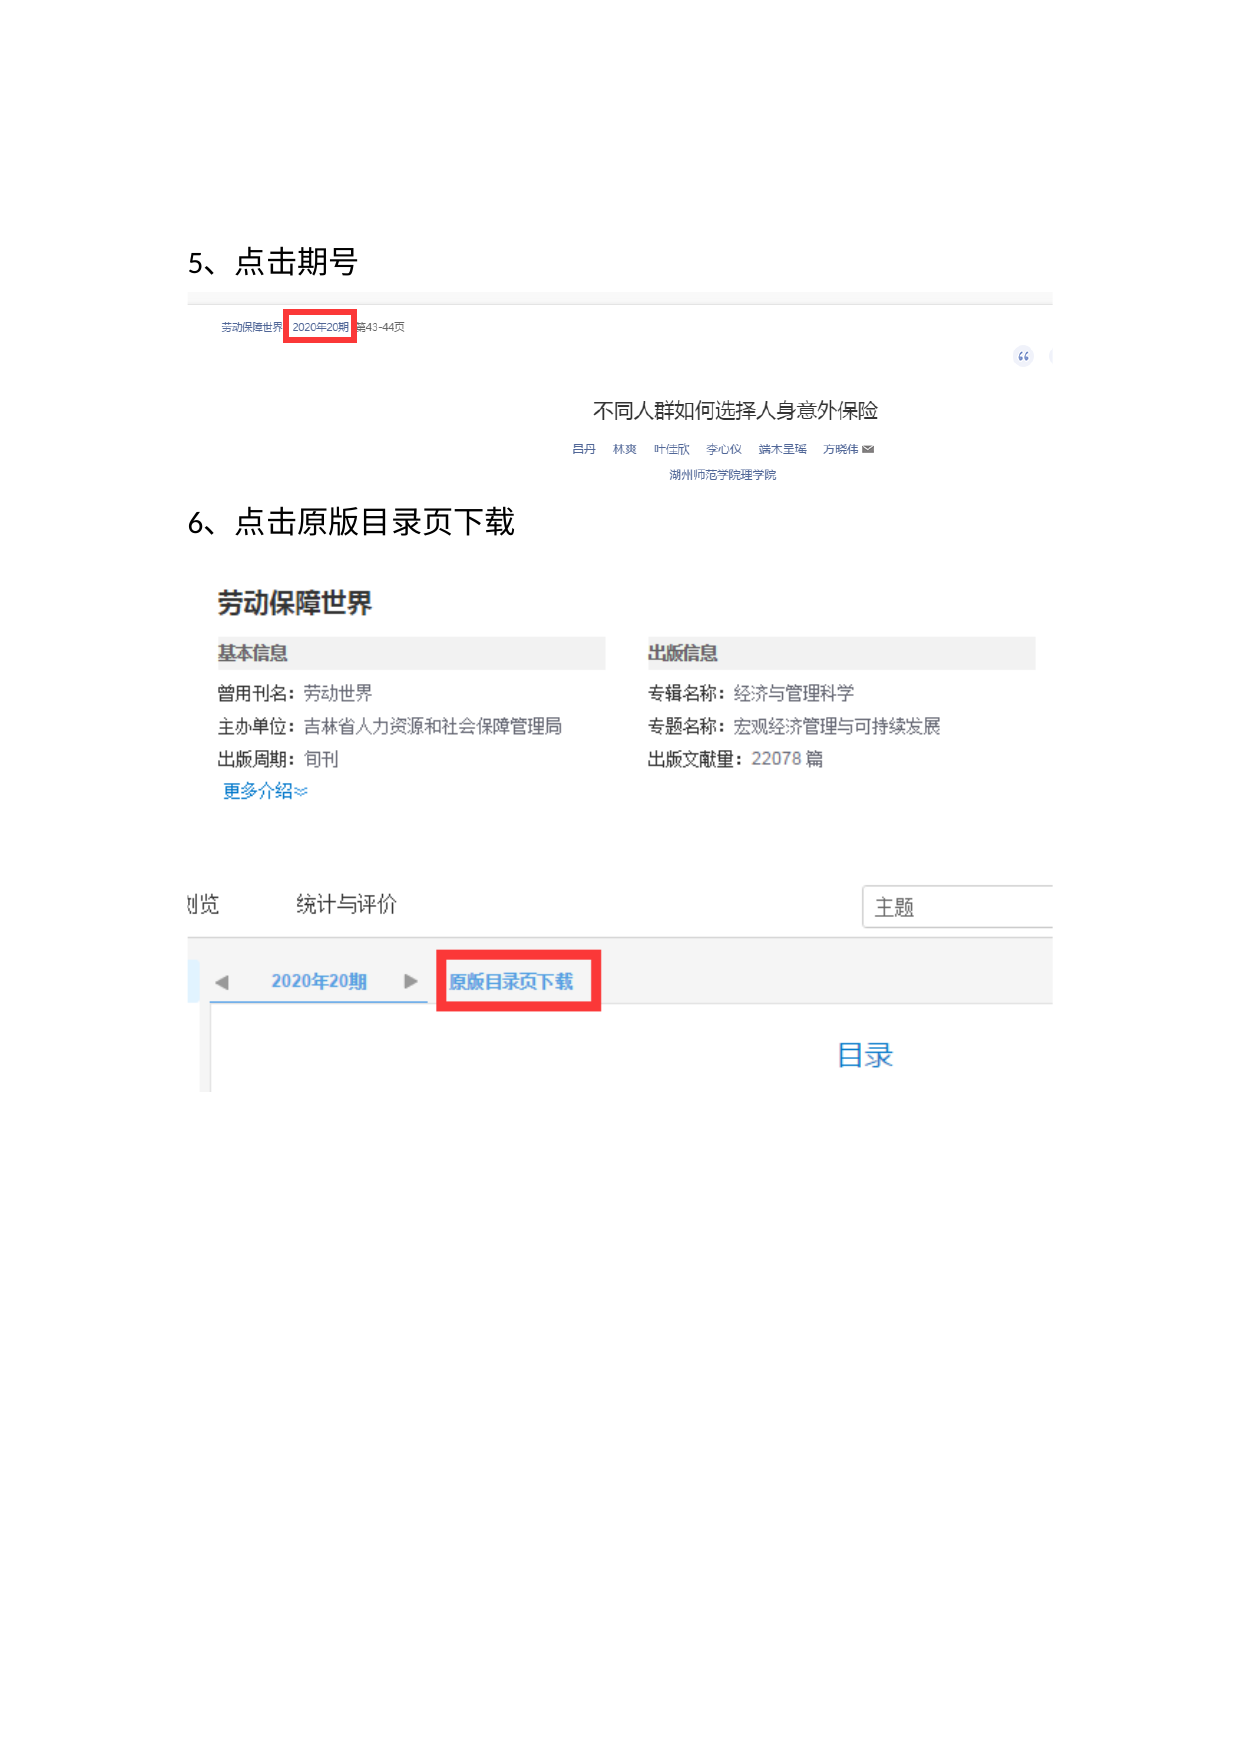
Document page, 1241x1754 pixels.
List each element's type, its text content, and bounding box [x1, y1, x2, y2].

text 6、点击原版目录页下载 [187, 487, 1053, 552]
text 5、点击期号 [187, 227, 1053, 292]
picture [187, 292, 1053, 481]
picture [187, 552, 1053, 1092]
